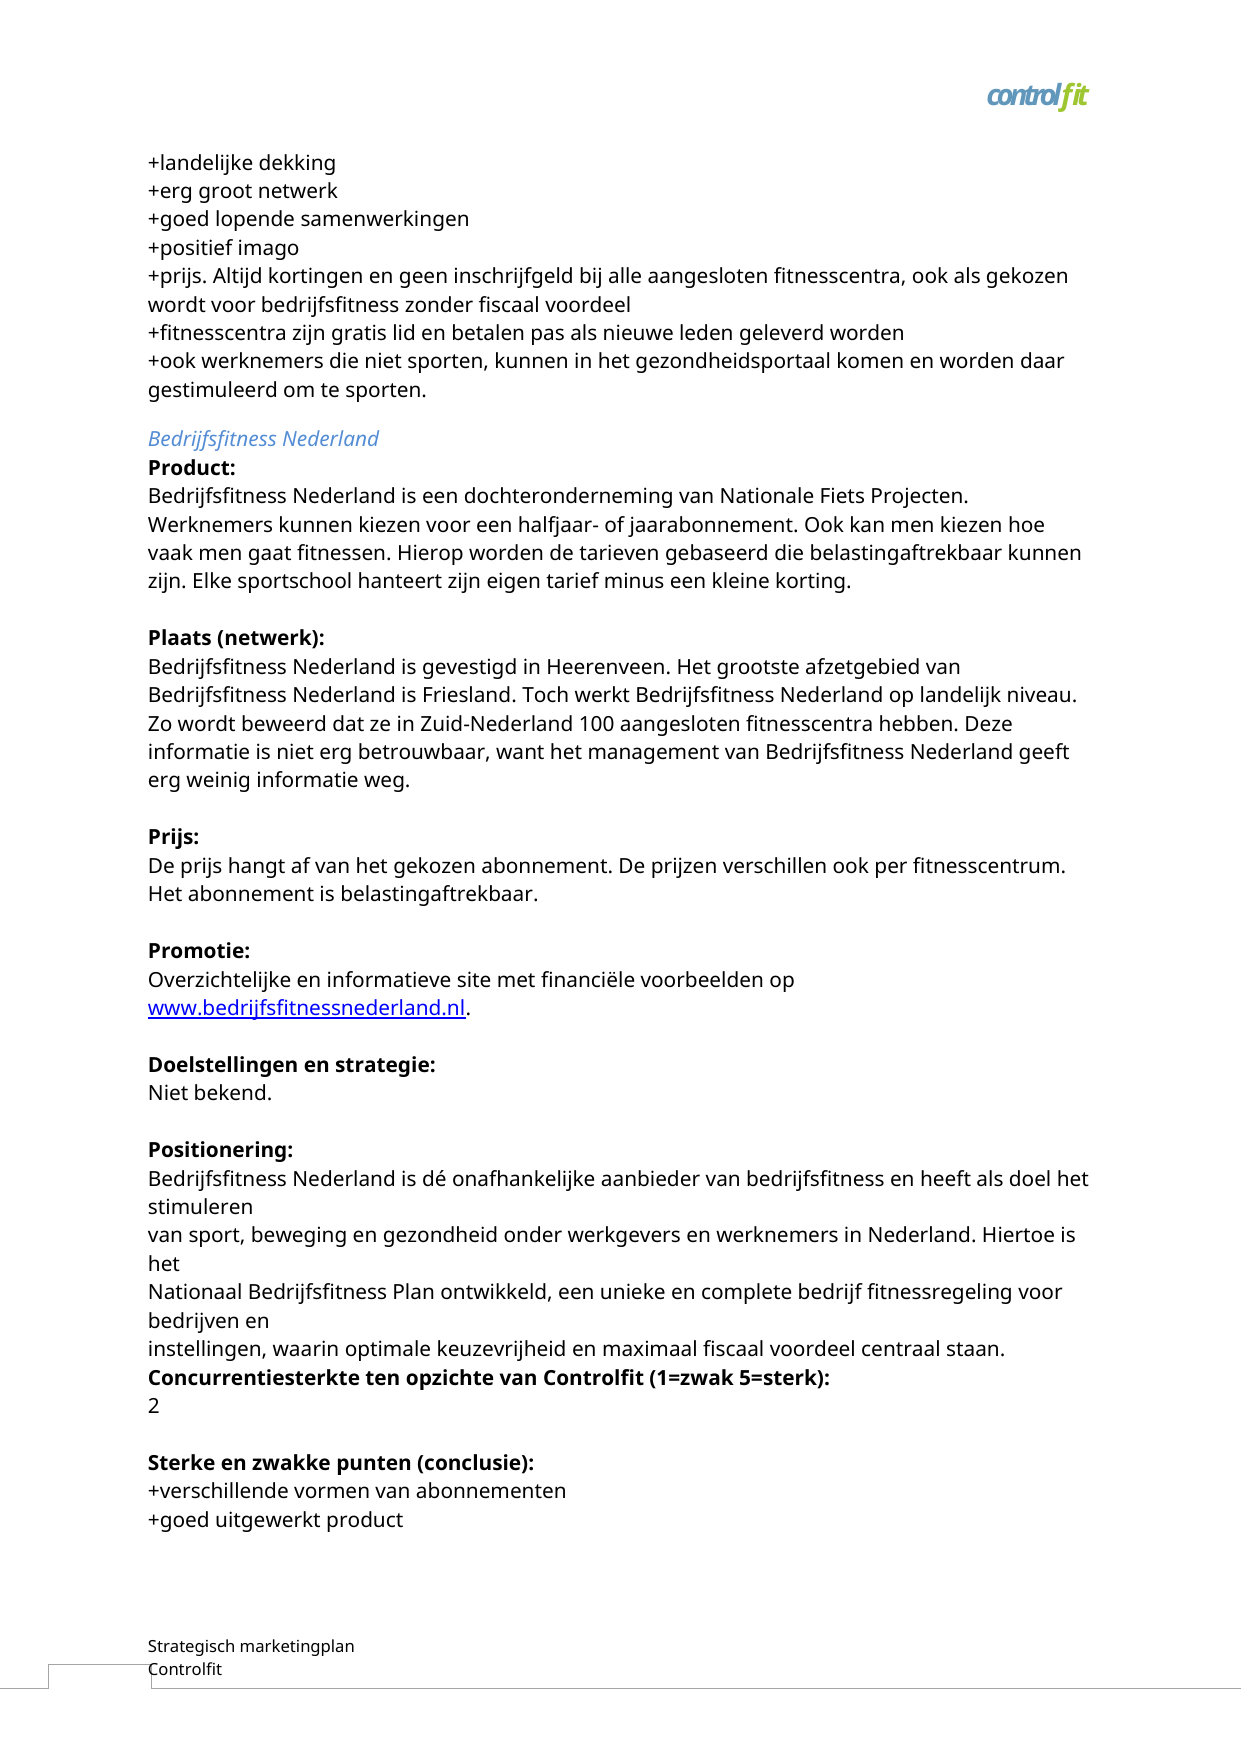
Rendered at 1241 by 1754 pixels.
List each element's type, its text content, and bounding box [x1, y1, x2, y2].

text instellingen, waarin optimale keuzevrijheid en maximaal fiscaal voordeel centraal staan. [148, 1334, 1093, 1363]
text Sterke en zwakke punten (conclusie): [148, 1448, 1093, 1477]
text van sport, beweging en gezondheid onder werkgevers en werknemers in Nederland. Hiertoe is het [148, 1221, 1093, 1277]
text Product: [148, 453, 1093, 481]
text Plaats (netwerk): [148, 623, 1093, 652]
text +goed uitgewerkt product [148, 1505, 1093, 1533]
text +prijs. Altijd kortingen en geen inschrijfgeld bij alle aangesloten fitnesscentra, ook als gekozen wordt voor bedrijfsfitness zonder fiscaal voordeel [148, 261, 1093, 318]
text +goed lopende samenwerkingen [148, 204, 1093, 233]
text +positief imago [148, 233, 1093, 261]
text Bedrijfsfitness Nederland is dé onafhankelijke aanbieder van bedrijfsfitness en heeft als doel het stimuleren [148, 1164, 1093, 1221]
text De prijs hangt af van het gekozen abonnement. De prijzen verschillen ook per fitnesscentrum. Het abonnement is belastingaftrekbaar. [148, 851, 1093, 908]
text Bedrijfsfitness Nederland is een dochteronderneming van Nationale Fiets Projecten. Werknemers kunnen kiezen voor een halfjaar- of jaarabonnement. Ook kan men kiezen hoe vaak men gaat fitnessen. Hierop worden de tarieven gebaseerd die belastingaftrekbaar kunnen zijn. Elke sportschool hanteert zijn eigen tarief minus een kleine korting. [148, 481, 1093, 595]
text +erg groot netwerk [148, 176, 1093, 204]
subtitle Bedrijfsfitness Nederland [148, 424, 1093, 453]
text 2 [148, 1391, 1093, 1420]
text Prijs: [148, 822, 1093, 851]
text +ook werknemers die niet sporten, kunnen in het gezondheidsportaal komen en worden daar gestimuleerd om te sporten. [148, 347, 1093, 403]
text +verschillende vormen van abonnementen [148, 1477, 1093, 1505]
text Positionering: [148, 1135, 1093, 1164]
text Overzichtelijke en informatieve site met financiële voorbeelden op www.bedrijfsfitnessnederland.nl. [148, 965, 1093, 1022]
text Doelstellingen en strategie: [148, 1050, 1093, 1078]
text Nationaal Bedrijfsfitness Plan ontwikkeld, een unieke en complete bedrijf fitnessregeling voor bedrijven en [148, 1277, 1093, 1334]
text Niet bekend. [148, 1078, 1093, 1107]
text +landelijke dekking [148, 148, 1093, 176]
text Bedrijfsfitness Nederland is gevestigd in Heerenveen. Het grootste afzetgebied van Bedrijfsfitness Nederland is Friesland. Toch werkt Bedrijfsfitness Nederland op landelijk niveau. Zo wordt beweerd dat ze in Zuid-Nederland 100 aangesloten fitnesscentra hebben. Deze informatie is niet erg betrouwbaar, want het management van Bedrijfsfitness Nederland geeft erg weinig informatie weg. [148, 652, 1093, 794]
text Promotie: [148, 936, 1093, 965]
text +fitnesscentra zijn gratis lid en betalen pas als nieuwe leden geleverd worden [148, 318, 1093, 347]
text Concurrentiesterkte ten opzichte van Controlfit (1=zwak 5=sterk): [148, 1363, 1093, 1391]
